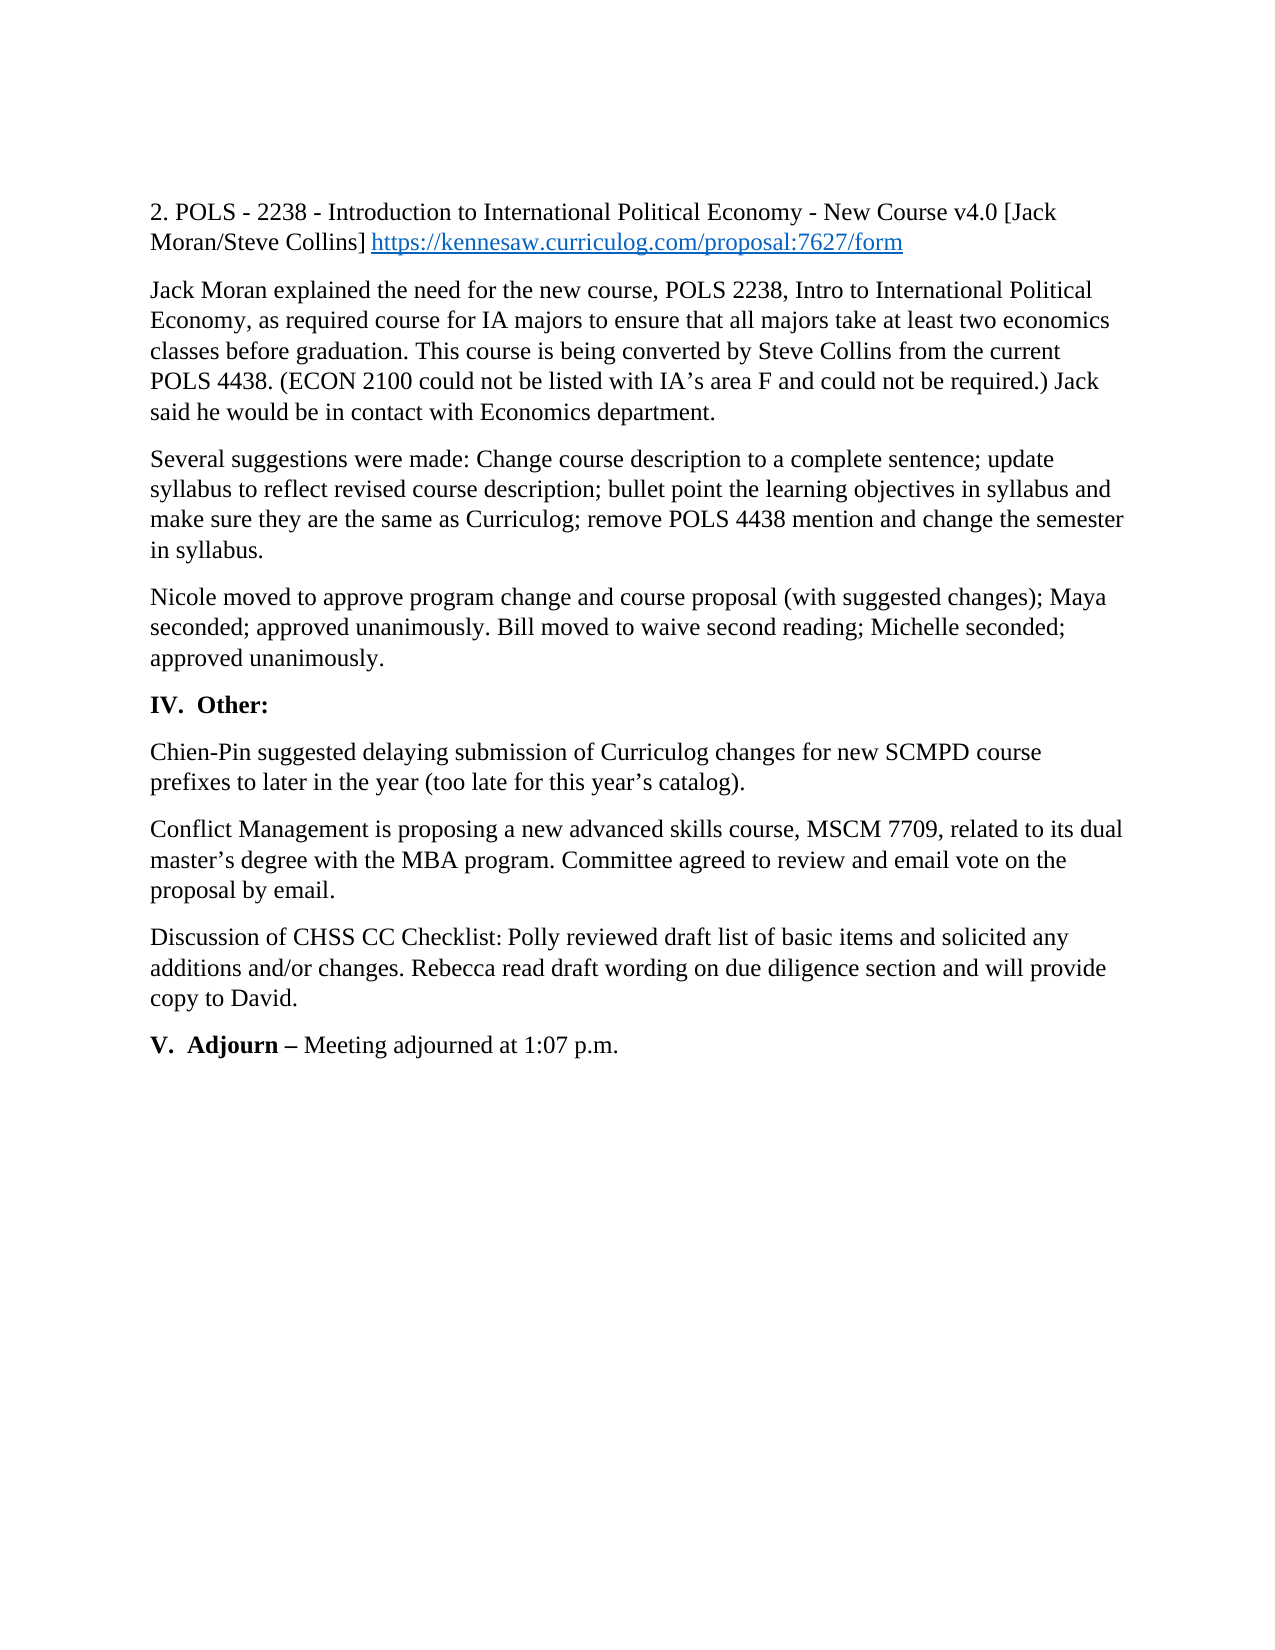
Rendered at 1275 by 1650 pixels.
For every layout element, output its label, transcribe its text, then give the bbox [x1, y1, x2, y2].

text Conflict Management is proposing a new advanced skills course, MSCM 7709, related to its dual master’s degree with the MBA program. Committee agreed to review and email vote on the proposal by email. [150, 814, 1125, 904]
text Discussion of CHSS CC Checklist: Polly reviewed draft list of basic items and solicited any additions and/or changes. Rebecca read draft wording on due diligence section and will provide copy to David. [150, 922, 1125, 1012]
text Several suggestions were made: Change course description to a complete sentence; update syllabus to reflect revised course description; bullet point the learning objectives in syllabus and make sure they are the same as Curriculog; remove POLS 4438 mention and change the semester in syllabus. [150, 444, 1125, 564]
text Jack Moran explained the need for the new course, POLS 2238, Intro to International Political Economy, as required course for IA majors to ensure that all majors take at least two economics classes before graduation. This course is being converted by Steve Collins from the current POLS 4438. (ECON 2100 could not be listed with IA’s area F and could not be required.) Jack said he would be in contact with Economics department. [150, 275, 1125, 425]
text 2. POLS - 2238 - Introduction to International Political Economy - New Course v4.0 [Jack Moran/Steve Collins] https://kennesaw.curriculog.com/proposal:7627/form [150, 197, 1125, 257]
text V. Adjourn – Meeting adjourned at 1:07 p.m. [150, 1031, 1125, 1059]
text Nicole moved to approve program change and course proposal (with suggested changes); Maya seconded; approved unanimously. Bill moved to waive second reading; Michelle seconded; approved unanimously. [150, 582, 1125, 672]
text Chien-Pin suggested delaying submission of Curriculog changes for new SCMPD course prefixes to later in the year (too late for this year’s catalog). [150, 737, 1125, 796]
text IV. Other: [150, 690, 1125, 719]
